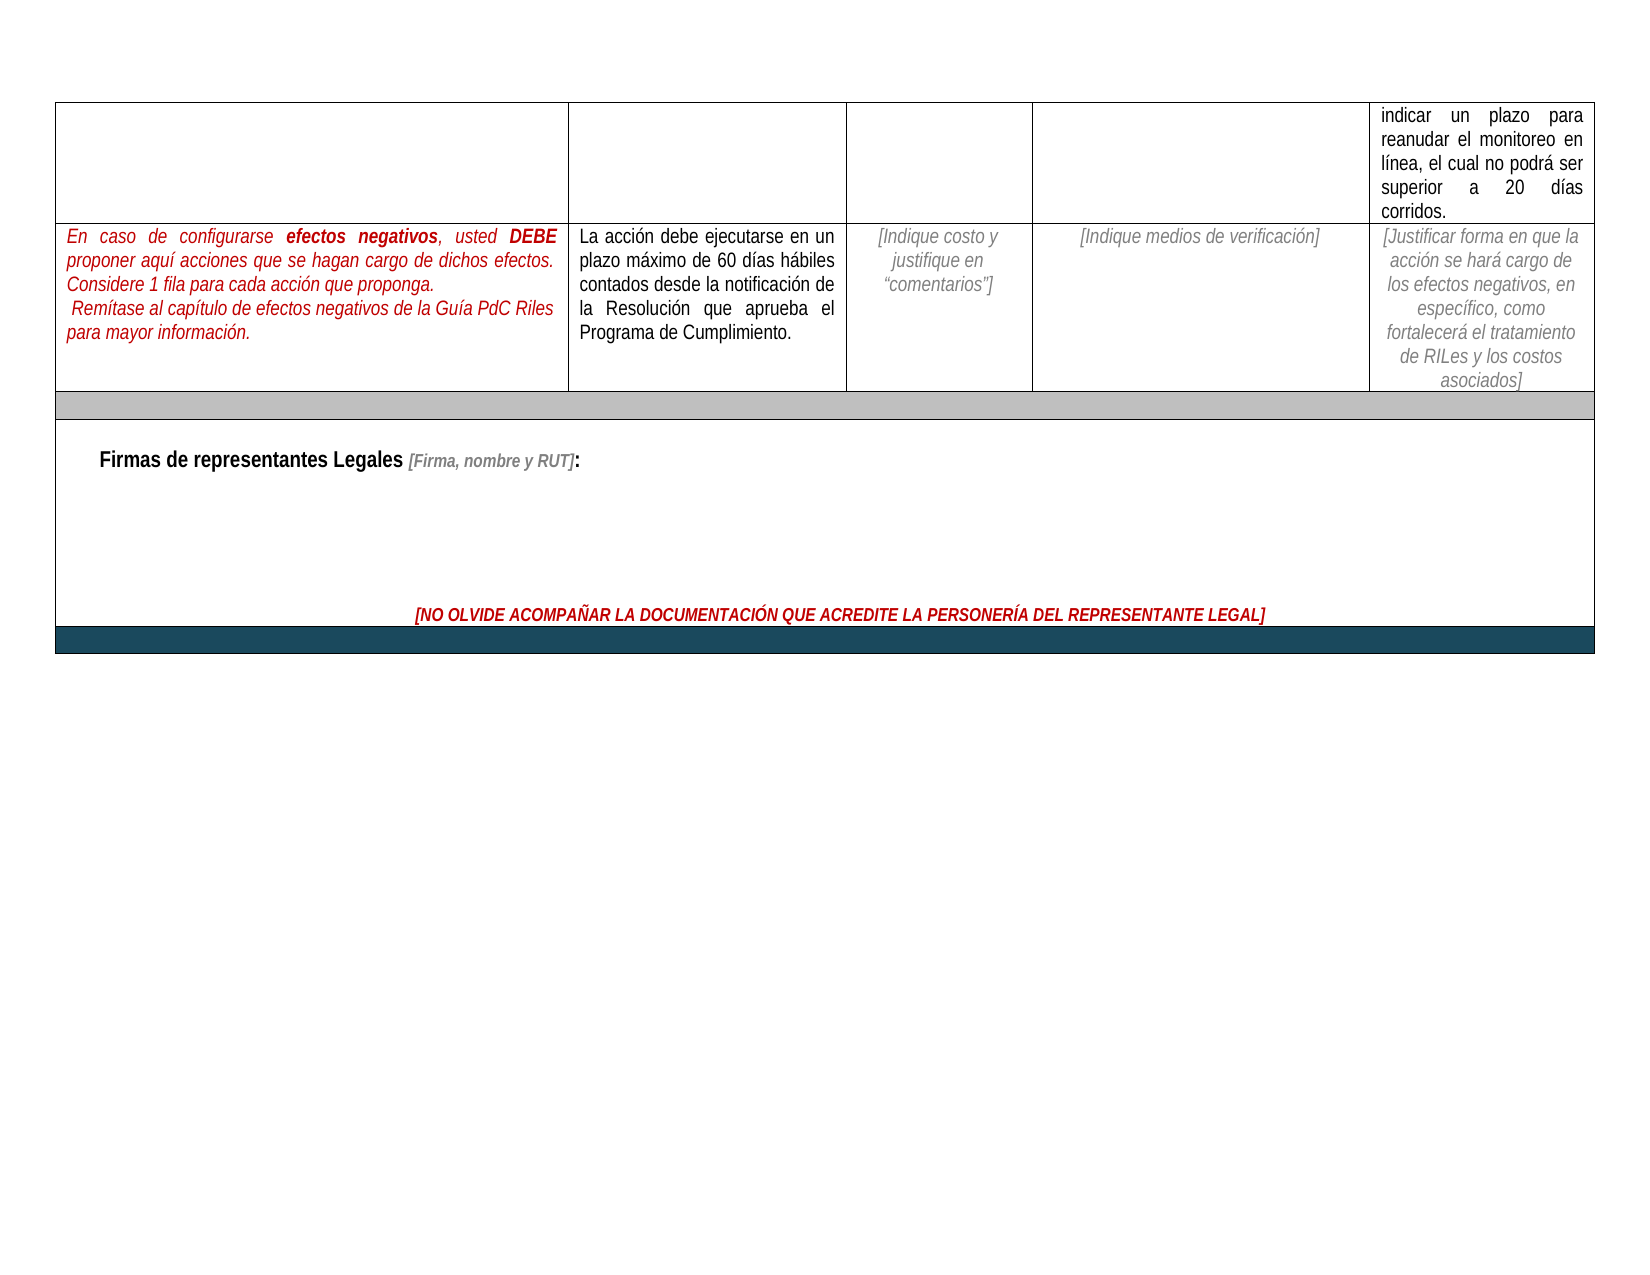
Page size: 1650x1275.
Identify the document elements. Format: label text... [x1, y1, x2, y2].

table_cell [Indique medios de verificación] [1033, 224, 1369, 391]
table_cell [56, 627, 1594, 653]
table_cell [Justificar forma en que la acción se hará cargo de los efectos negativos, en específico, como fortalecerá el tratamiento de RILes y los costos asociados] [1370, 224, 1594, 391]
table_cell Firmas de representantes Legales [Firma, nombre y RUT]: [NO OLVIDE ACOMPAÑAR LA DOCUMENTACIÓN QUE ACREDITE LA PERSONERÍA DEL REPRESENTANTE LEGAL] [56, 420, 1594, 626]
table_cell [56, 392, 1594, 419]
table_cell En caso de configurarse efectos negativos, usted DEBE proponer aquí acciones que se hagan cargo de dichos efectos. Considere 1 fila para cada acción que proponga. Remítase al capítulo de efectos negativos de la Guía PdC Riles para mayor información. [56, 224, 568, 391]
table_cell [1370, 103, 1594, 223]
table_cell [Indique costo y justifique en “comentarios”] [847, 224, 1032, 391]
table_cell La acción debe ejecutarse en un plazo máximo de 60 días hábiles contados desde la notificación de la Resolución que aprueba el Programa de Cumplimiento. [569, 224, 846, 391]
